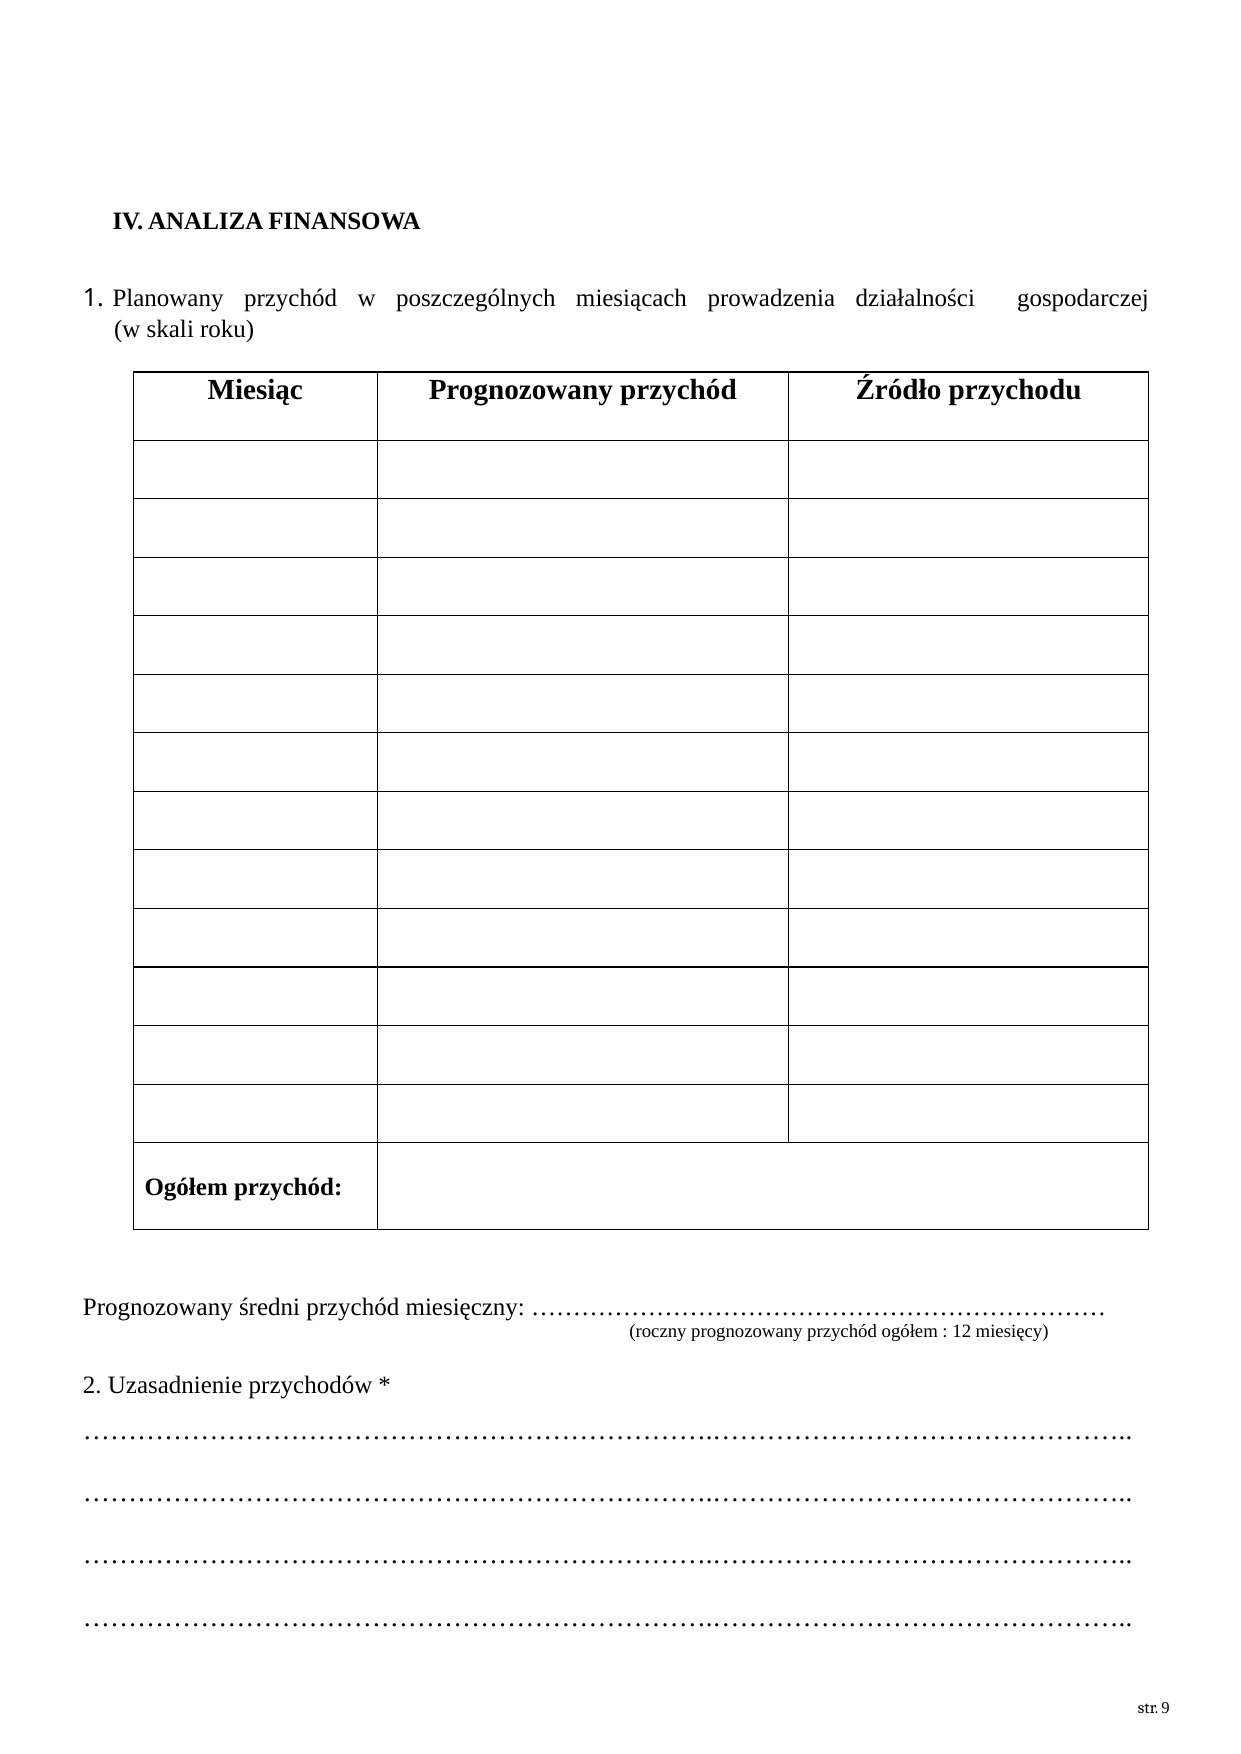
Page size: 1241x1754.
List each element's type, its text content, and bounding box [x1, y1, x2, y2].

text 2. Uzasadnienie przychodów * [83, 1371, 1134, 1399]
table_cell [134, 968, 377, 1025]
table_cell [134, 792, 377, 849]
table_cell [134, 616, 377, 674]
table_cell [378, 733, 788, 791]
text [83, 1538, 1134, 1569]
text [83, 1476, 1134, 1507]
table_cell [378, 968, 788, 1025]
table_cell [134, 1085, 377, 1142]
table_cell [378, 675, 788, 732]
table_cell [378, 616, 788, 674]
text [83, 1414, 1134, 1445]
table_cell [134, 1026, 377, 1083]
table_cell [789, 909, 1148, 966]
table_cell [378, 909, 788, 966]
table_cell [789, 558, 1148, 615]
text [83, 1601, 1134, 1632]
table_cell [378, 1143, 1148, 1229]
text Prognozowany średni przychód miesięczny: …………………………………………………………… [83, 1275, 1134, 1320]
table_cell [134, 441, 377, 498]
table_cell [378, 792, 788, 849]
table_cell [134, 733, 377, 791]
table_cell [789, 792, 1148, 849]
table_cell [789, 733, 1148, 791]
table_cell [789, 499, 1148, 557]
table_cell [789, 968, 1148, 1025]
table_header Prognozowany przychód [378, 373, 788, 439]
table_header Źródło przychodu [789, 373, 1148, 439]
table_header Miesiąc [134, 373, 377, 439]
list Planowany przychód w poszczególnych miesiącach prowadzenia działalności gospodarczej (w skali roku) [83, 280, 1169, 343]
table_cell [378, 850, 788, 908]
table_cell [789, 850, 1148, 908]
table_cell [789, 616, 1148, 674]
table_cell [789, 441, 1148, 498]
text IV. ANALIZA FINANSOWA [112, 190, 1134, 235]
table_cell [134, 909, 377, 966]
table_cell [134, 558, 377, 615]
table_cell [789, 675, 1148, 732]
table_cell [378, 441, 788, 498]
table_cell [789, 1085, 1148, 1142]
table_cell [134, 850, 377, 908]
table_cell [789, 1026, 1148, 1083]
table_cell [134, 675, 377, 732]
text (roczny prognozowany przychód ogółem : 12 miesięcy) [526, 1320, 1134, 1342]
table_cell [378, 1085, 788, 1142]
table_cell [378, 1026, 788, 1083]
table_cell Ogółem przychód: [134, 1143, 377, 1229]
table_cell [378, 499, 788, 557]
table_cell [378, 558, 788, 615]
table_cell [134, 499, 377, 557]
